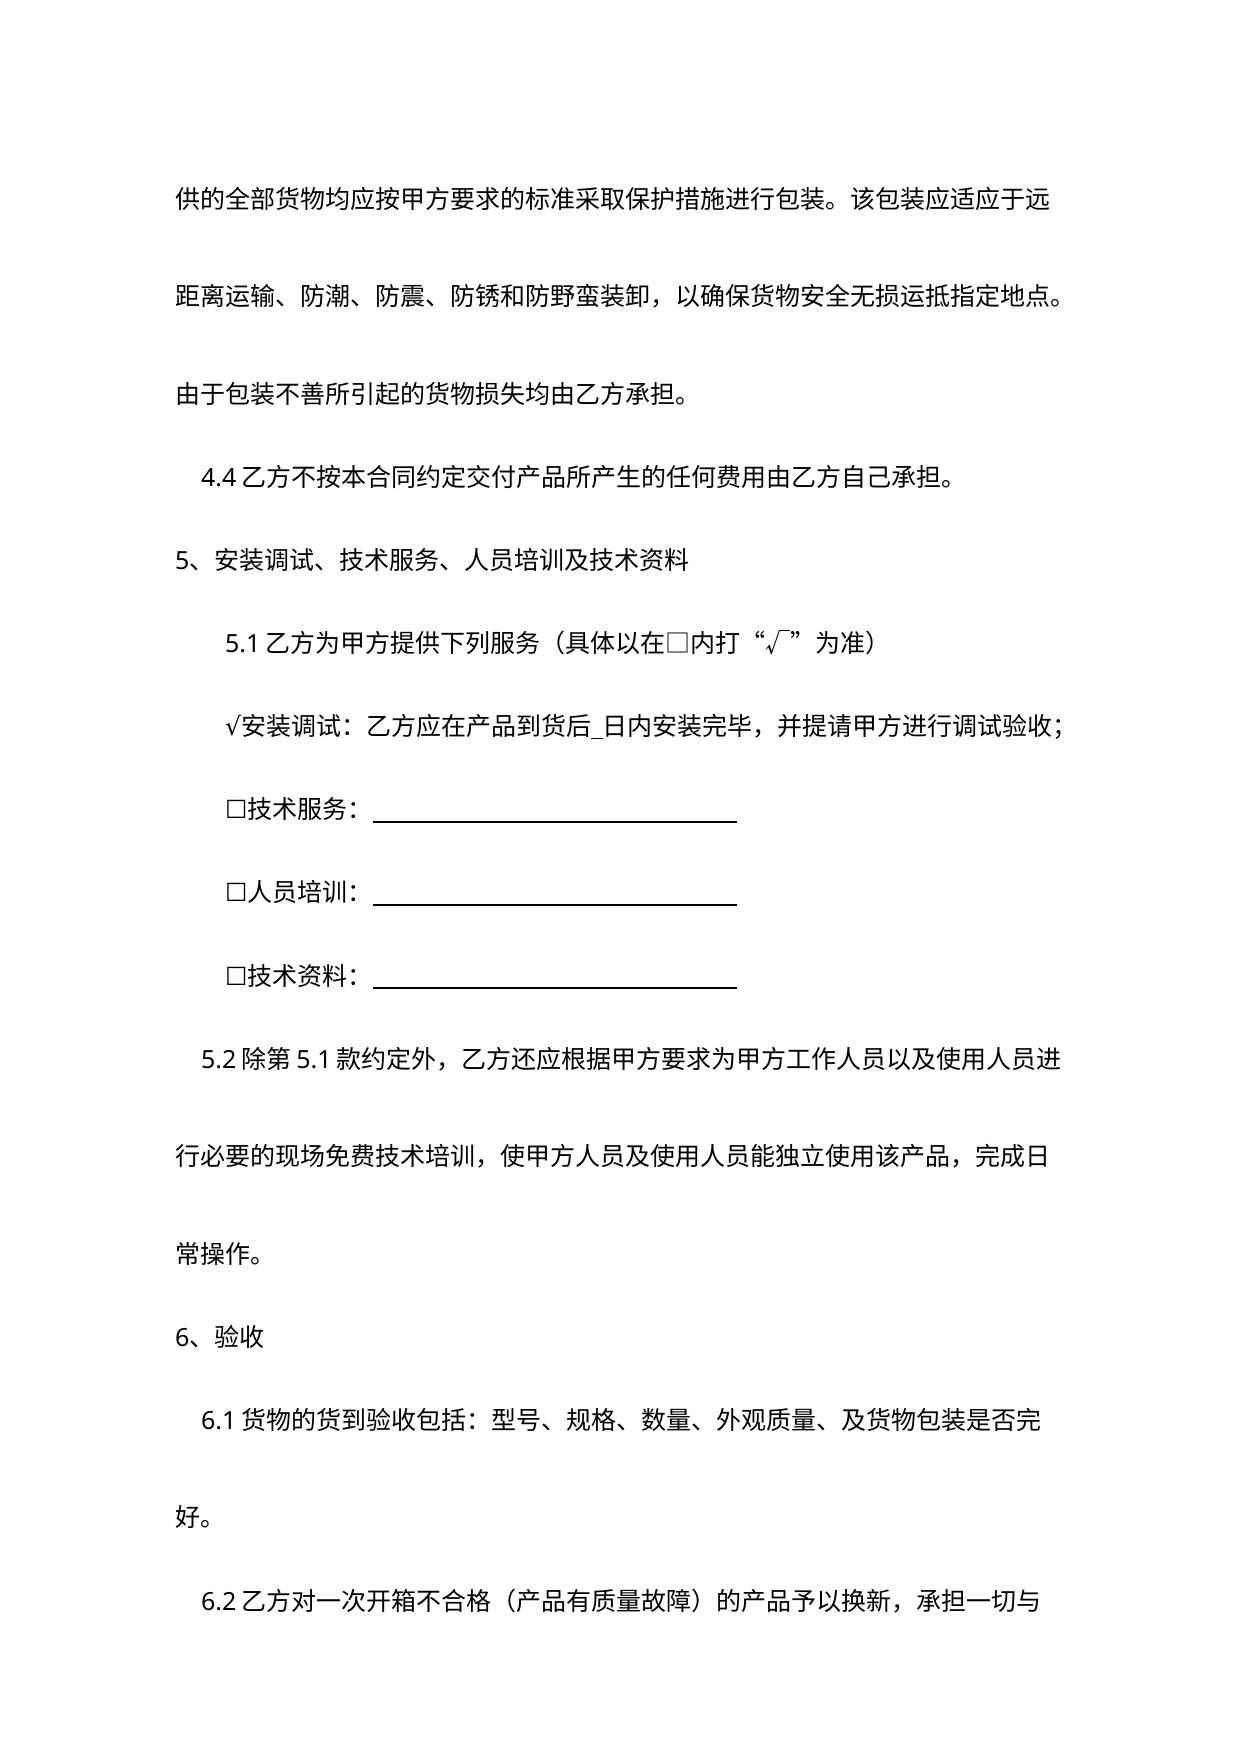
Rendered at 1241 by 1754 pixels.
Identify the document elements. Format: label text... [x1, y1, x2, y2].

text 技术资料： [175, 942, 1065, 1007]
text 人员培训： [175, 858, 1065, 923]
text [175, 165, 1065, 425]
text 5.2除第5.1款约定外，乙方还应根据甲方要求为甲方工作人员以及使用人员进行必要的现场免费技术培训，使甲方人员及使用人员能独立使用该产品，完成日常操作。 [175, 1025, 1065, 1285]
text 安装调试：乙方应在产品到货后 日内安装完毕，并提请甲方进行调试验收； [175, 692, 1065, 757]
text 5、安装调试、技术服务、人员培训及技术资料 [175, 526, 1065, 591]
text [175, 1567, 1065, 1632]
text 6、验收 [175, 1303, 1065, 1368]
text 技术服务： [175, 775, 1065, 840]
text 6.1货物的货到验收包括：型号、规格、数量、外观质量、及货物包装是否完好。 [175, 1386, 1065, 1548]
text 4.4乙方不按本合同约定交付产品所产生的任何费用由乙方自己承担。 [175, 443, 1065, 508]
text 5.1乙方为甲方提供下列服务（具体以在□内打“√”为准） [175, 609, 1065, 674]
